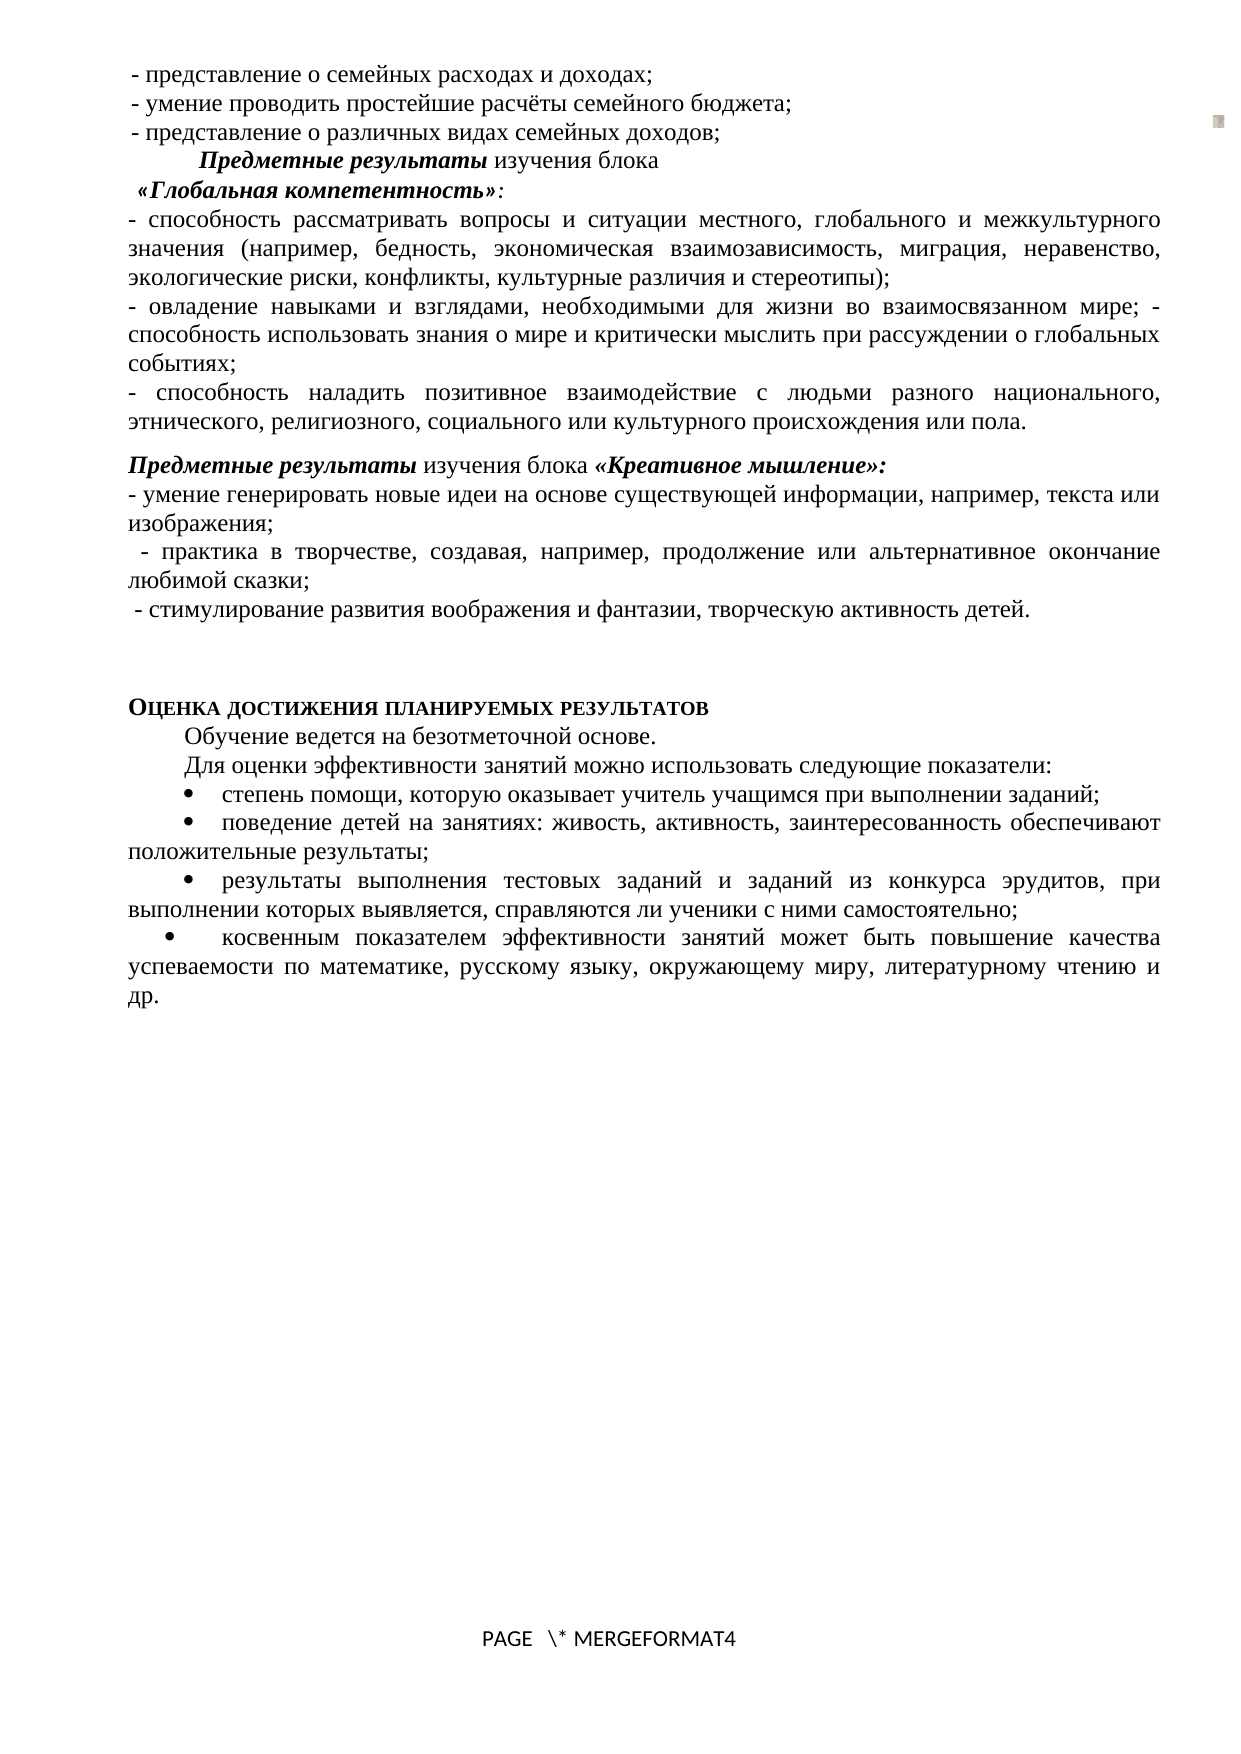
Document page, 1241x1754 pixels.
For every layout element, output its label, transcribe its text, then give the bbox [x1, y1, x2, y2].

text - стимулирование развития воображения и фантазии, творческую активность детей. [128, 594, 1090, 623]
list результаты выполнения тестовых заданий и заданий из конкурса эрудитов, при выполнении которых выявляется, справляются ли ученики с ними самостоятельно; [128, 865, 1161, 922]
text - способность рассматривать вопросы и ситуации местного, глобального и межкультурного значения (например, бедность, экономическая взаимозависимость, миграция, неравенство, экологические риски, конфликты, культурные различия и стереотипы); [128, 204, 1161, 291]
list поведение детей на занятиях: живость, активность, заинтересованность обеспечивают положительные результаты; [128, 807, 1161, 865]
text - умение генерировать новые идеи на основе существующей информации, например, текста или изображения; [128, 479, 1161, 536]
list степень помощи, которую оказывает учитель учащимся при выполнении заданий; [128, 779, 1161, 807]
text - умение проводить простейшие расчёты семейного бюджета; [131, 88, 1161, 117]
text - способность наладить позитивное взаимодействие с людьми разного национального, этнического, религиозного, социального или культурного происхождения или пола. [128, 377, 1161, 434]
text - представление о семейных расходах и доходах; [131, 59, 1161, 88]
text «Глобальная компетентность»: [128, 174, 1090, 204]
text - практика в творчестве, создавая, например, продолжение или альтернативное окончание любимой сказки; [128, 536, 1161, 594]
text - представление о различных видах семейных доходов; [131, 117, 1161, 145]
text Обучение ведется на безотметочной основе. [128, 721, 1090, 750]
list косвенным показателем эффективности занятий может быть повышение качества успеваемости по математике, русскому языку, окружающему миру, литературному чтению и др. [128, 922, 1161, 1009]
text Предметные результаты изучения блока «Креативное мышление»: [128, 450, 1090, 479]
picture [1212, 115, 1225, 128]
text Для оценки эффективности занятий можно использовать следующие показатели: [128, 750, 1161, 779]
text Предметные результаты изучения блока [128, 145, 1090, 174]
text Оценка достижения планируемых результатов [128, 692, 1090, 721]
text - овладение навыками и взглядами, необходимыми для жизни во взаимосвязанном мире; - способность использовать знания о мире и критически мыслить при рассуждении о глобальных событиях; [128, 291, 1161, 377]
